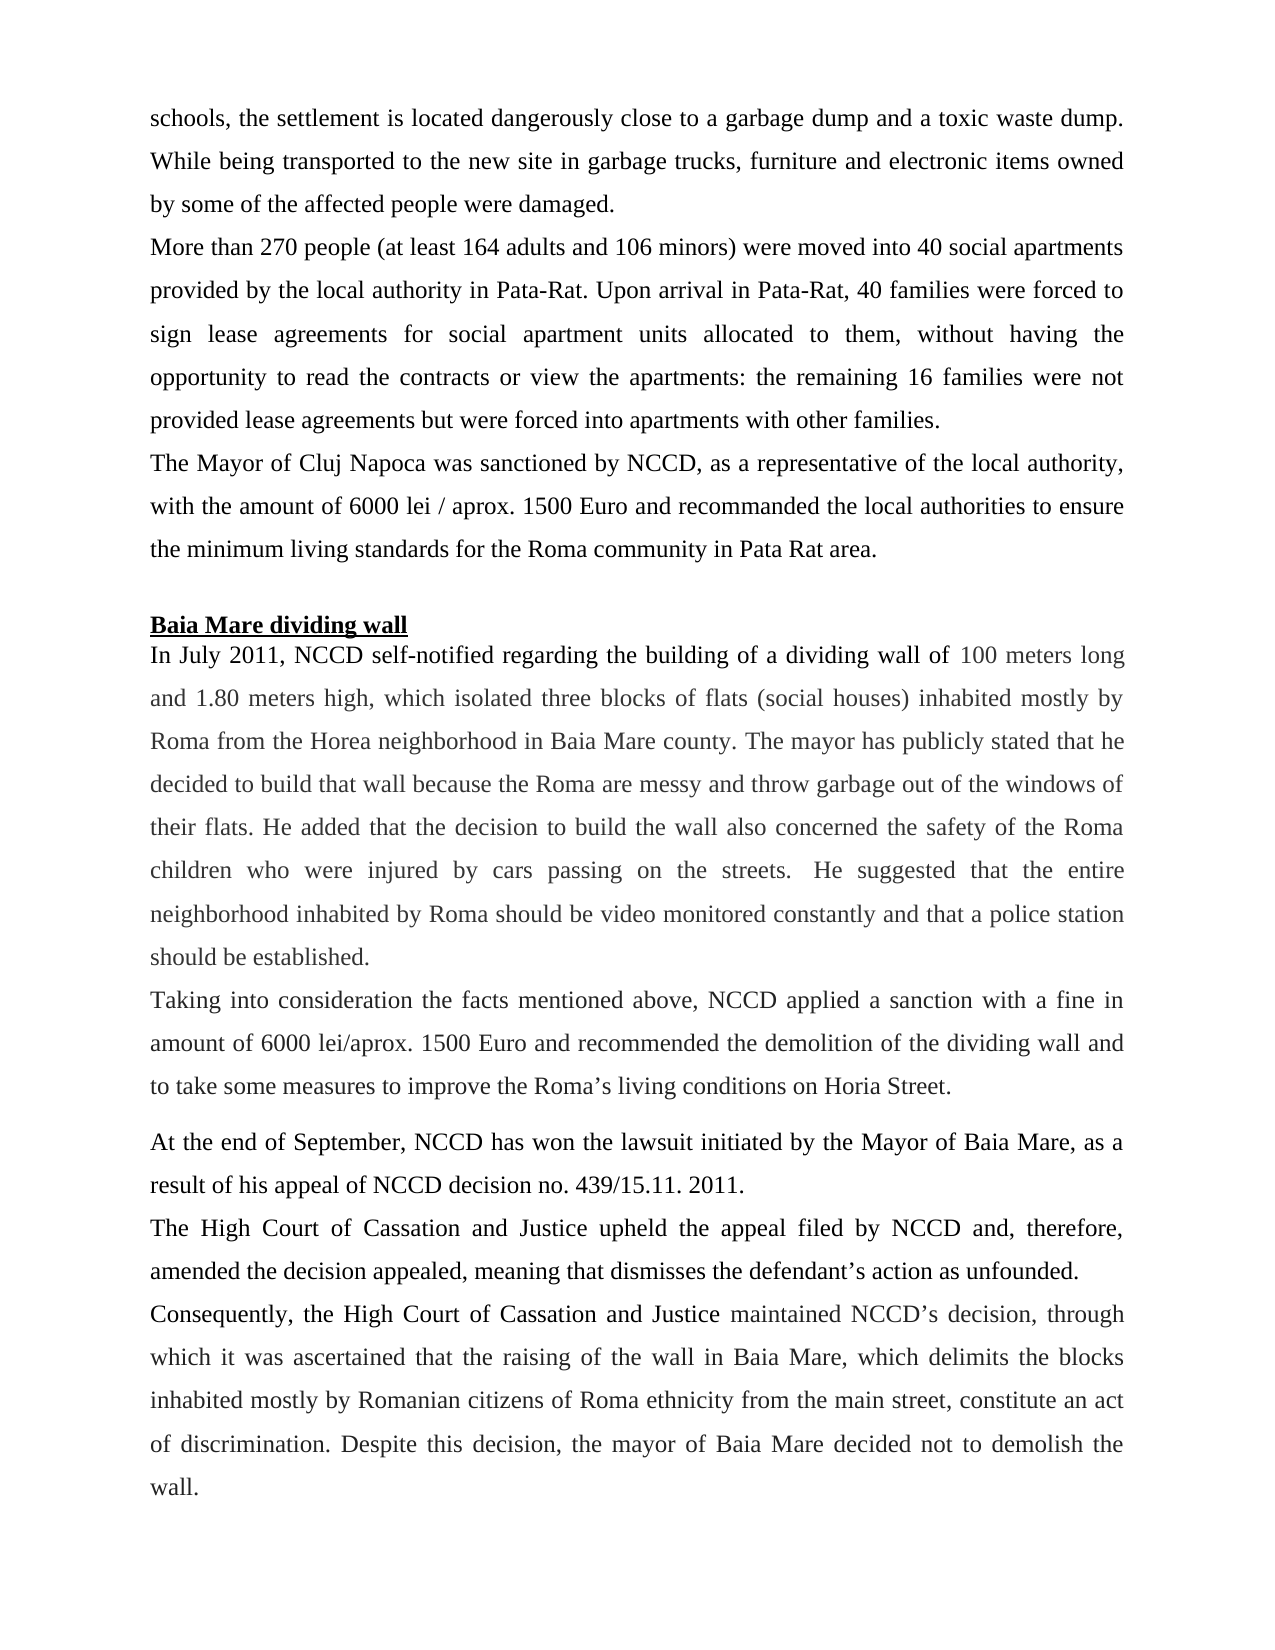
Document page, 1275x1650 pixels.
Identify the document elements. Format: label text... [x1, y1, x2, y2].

text The Mayor of Cluj Napoca was sanctioned by NCCD, as a representative of the local authority, with the amount of 6000 lei / aprox. 1500 Euro and recommanded the local authorities to ensure the minimum living standards for the Roma community in Pata Rat area. [150, 448, 1125, 563]
text In July 2011, NCCD self-notified regarding the building of a dividing wall of 100 meters long and 1.80 meters high, which isolated three blocks of flats (social houses) inhabited mostly by Roma from the Horea neighborhood in Baia Mare county. The mayor has publicly stated that he decided to build that wall because the Roma are messy and throw garbage out of the windows of their flats. He added that the decision to build the wall also concerned the safety of the Roma children who were injured by cars passing on the streets. He suggested that the entire neighborhood inhabited by Roma should be video monitored constantly and that a police station should be established. [150, 640, 1125, 971]
text The High Court of Cassation and Justice upheld the appeal filed by NCCD and, therefore, amended the decision appealed, meaning that dismisses the defendant’s action as unfounded. [150, 1213, 1125, 1285]
text At the end of September, NCCD has won the lawsuit initiated by the Mayor of Baia Mare, as a result of his appeal of NCCD decision no. 439/15.11. 2011. [150, 1127, 1125, 1199]
text Taking into consideration the facts mentioned above, NCCD applied a sanction with a fine in amount of 6000 lei/aprox. 1500 Euro and recommended the demolition of the dividing wall and to take some measures to improve the Roma’s living conditions on Horia Street. [150, 985, 1125, 1100]
text Consequently, the High Court of Cassation and Justice maintained NCCD’s decision, through which it was ascertained that the raising of the wall in Baia Mare, which delimits the blocks inhabited mostly by Romanian citizens of Roma ethnicity from the main street, constitute an act of discrimination. Despite this decision, the mayor of Baia Mare decided not to demolish the wall. [150, 1299, 1125, 1501]
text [150, 103, 1125, 218]
text Baia Mare dividing wall [150, 609, 1125, 640]
text More than 270 people (at least 164 adults and 106 minors) were moved into 40 social apartments provided by the local authority in Pata-Rat. Upon arrival in Pata-Rat, 40 families were forced to sign lease agreements for social apartment units allocated to them, without having the opportunity to read the contracts or view the apartments: the remaining 16 families were not provided lease agreements but were forced into apartments with other families. [150, 232, 1125, 434]
